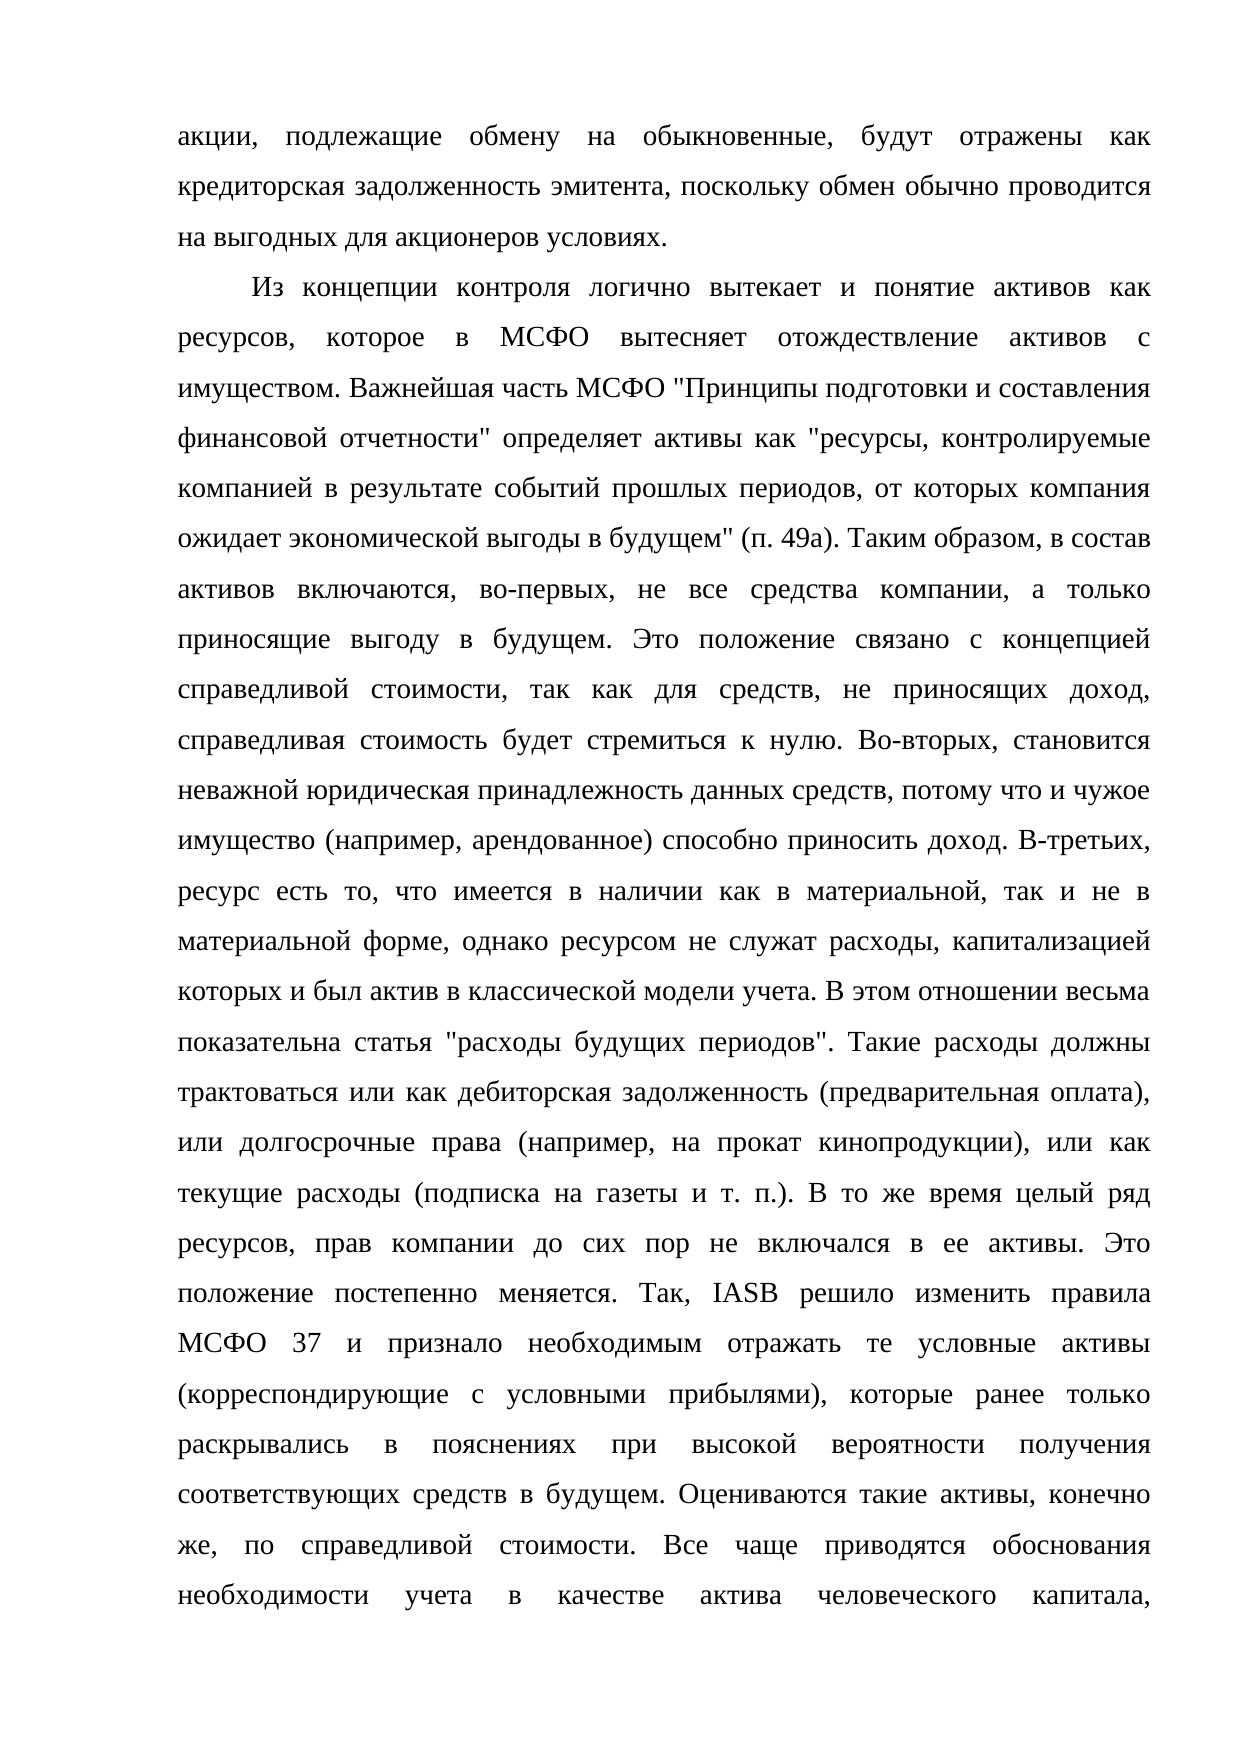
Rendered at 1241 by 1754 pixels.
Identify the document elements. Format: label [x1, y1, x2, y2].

text [177, 118, 1152, 252]
text [177, 269, 1152, 1611]
